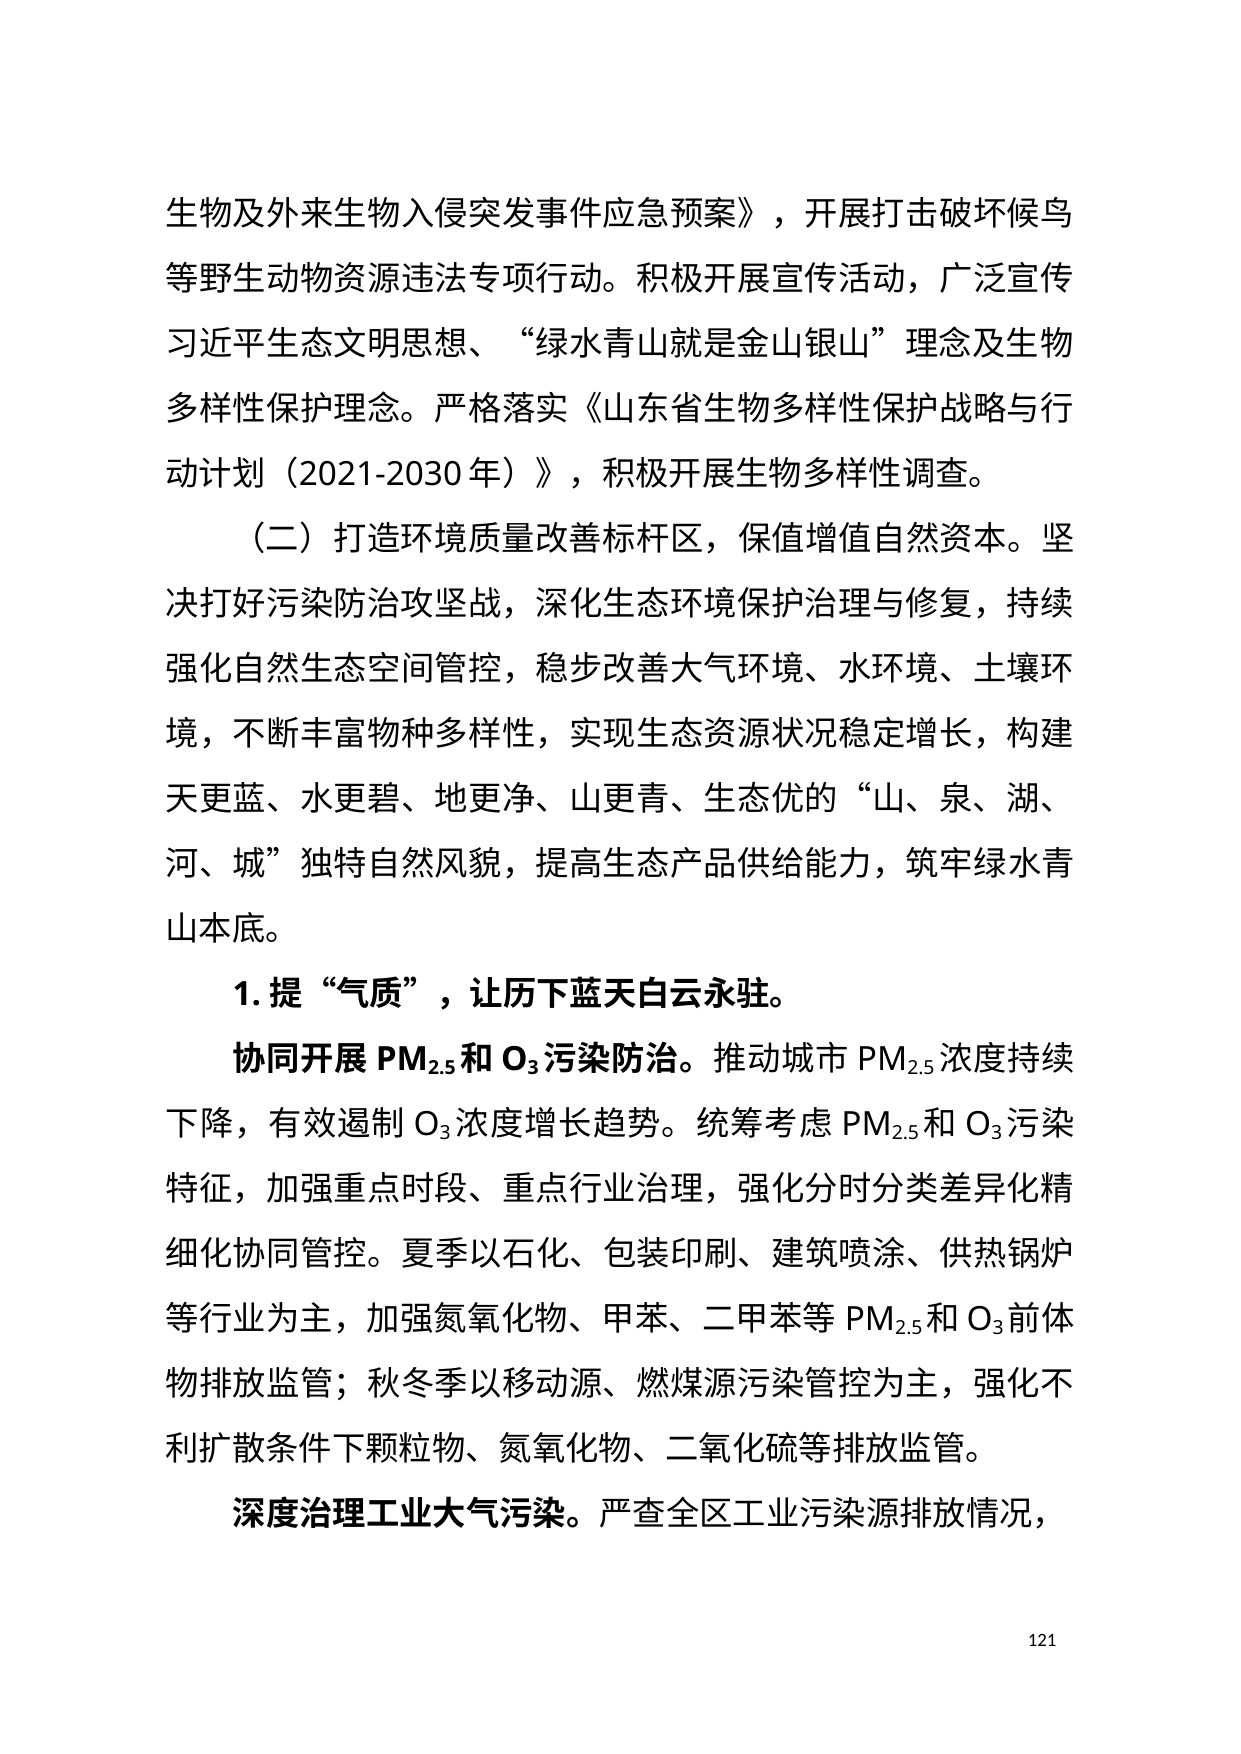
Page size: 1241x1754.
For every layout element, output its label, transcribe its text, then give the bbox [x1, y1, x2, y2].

text （二）打造环境质量改善标杆区，保值增值自然资本。坚决打好污染防治攻坚战，深化生态环境保护治理与修复，持续强化自然生态空间管控，稳步改善大气环境、水环境、土壤环境，不断丰富物种多样性，实现生态资源状况稳定增长，构建天更蓝、水更碧、地更净、山更青、生态优的“山、泉、湖、河、城”独特自然风貌，提高生态产品供给能力，筑牢绿水青山本底。 [165, 503, 1075, 958]
text 协同开展PM2.5和O3污染防治。推动城市PM2.5浓度持续下降，有效遏制O3浓度增长趋势。统筹考虑PM2.5和O3污染特征，加强重点时段、重点行业治理，强化分时分类差异化精细化协同管控。夏季以石化、包装印刷、建筑喷涂、供热锅炉等行业为主，加强氮氧化物、甲苯、二甲苯等PM2.5和O3前体物排放监管；秋冬季以移动源、燃煤源污染管控为主，强化不利扩散条件下颗粒物、氮氧化物、二氧化硫等排放监管。 [165, 1023, 1075, 1478]
text 1. 提“气质”，让历下蓝天白云永驻。 [165, 958, 1075, 1023]
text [165, 1478, 1075, 1543]
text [165, 178, 1075, 503]
